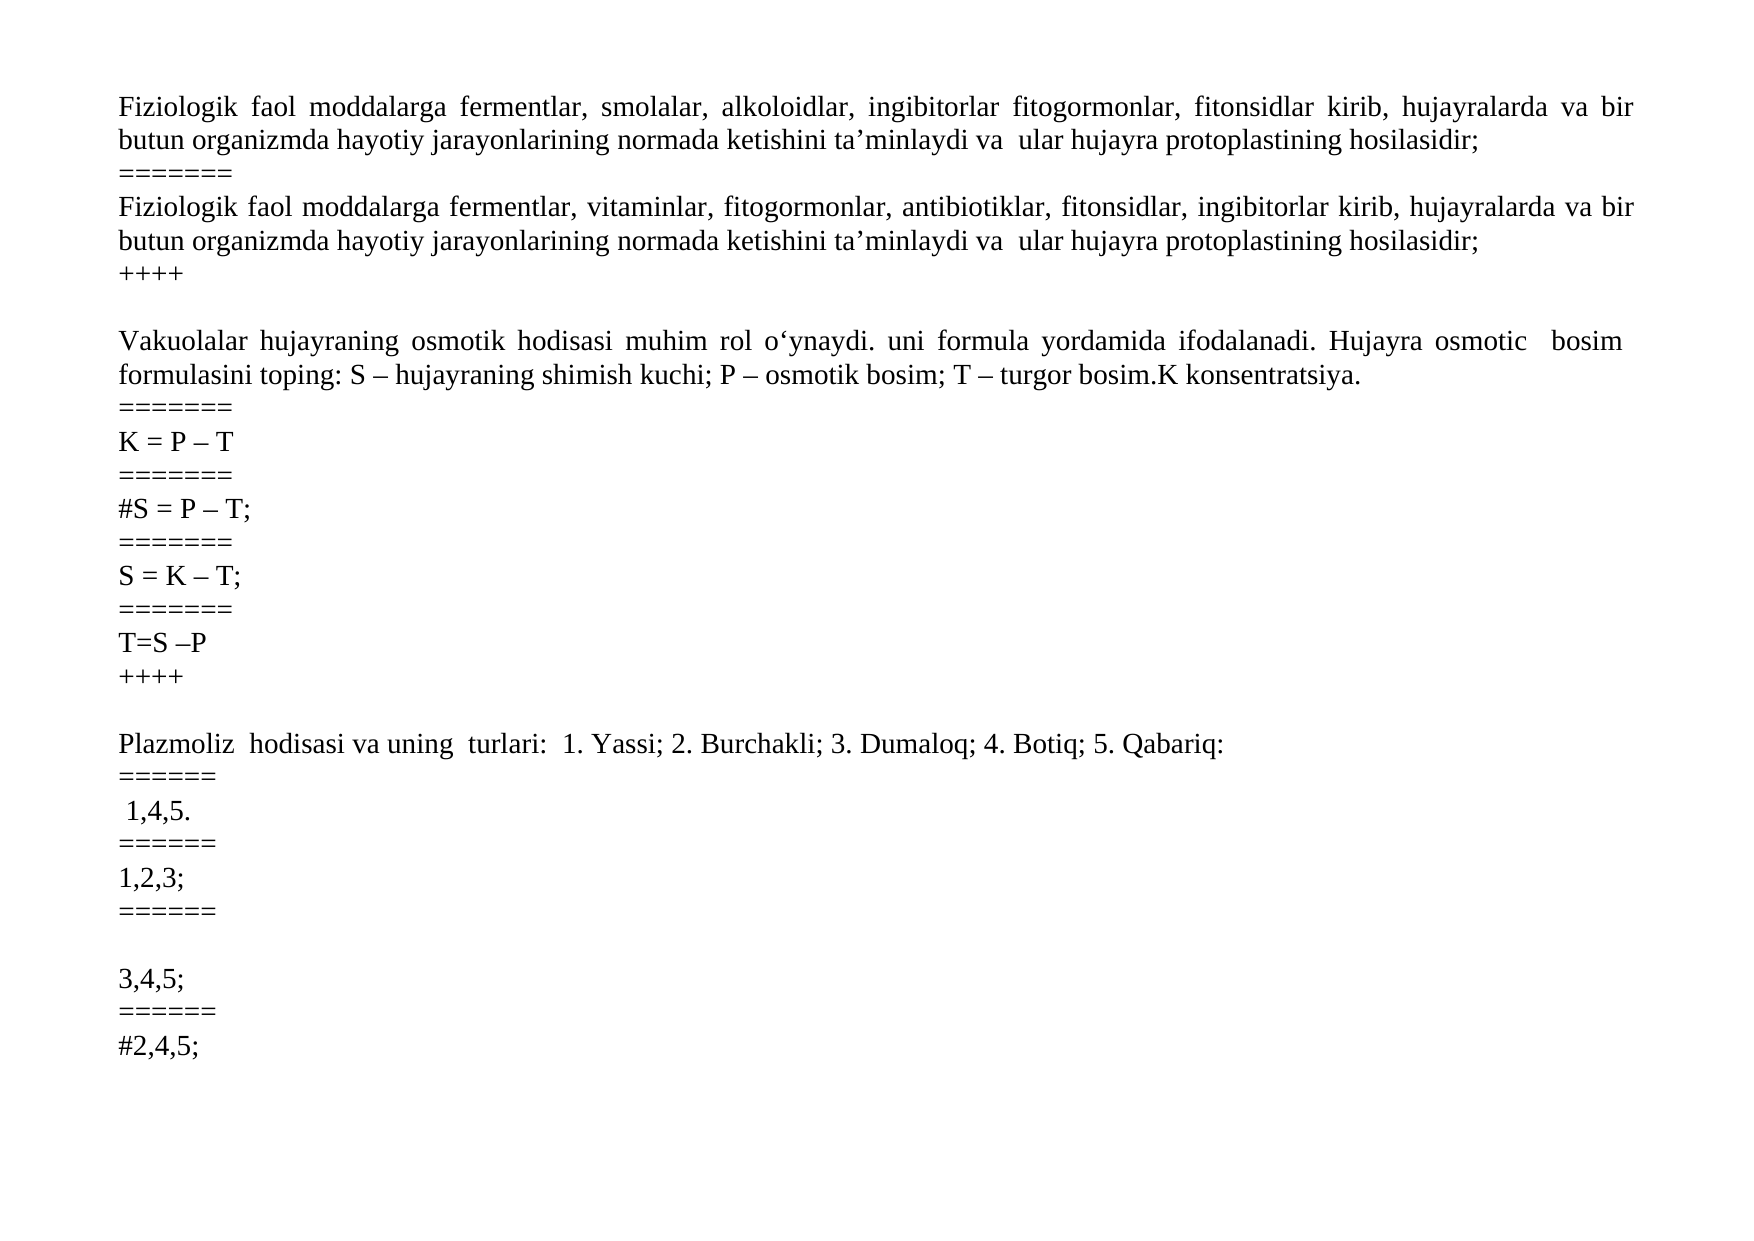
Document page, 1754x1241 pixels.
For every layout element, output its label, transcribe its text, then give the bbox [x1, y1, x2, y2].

text ======= [118, 156, 1636, 189]
text 1,4,5. [118, 793, 1665, 827]
text K = P – T [118, 424, 1636, 458]
text Plazmoliz hodisasi va uning turlari: 1. Yassi; 2. Burchakli; 3. Dumaloq; 4. Botiq; 5. Qabariq: [118, 726, 1636, 759]
text ======= [118, 525, 1665, 558]
text ====== [118, 759, 1636, 793]
text ======= [118, 592, 1665, 625]
text Fiziologik faol moddalarga fermentlar, smolalar, alkoloidlar, ingibitorlar fitogormonlar, fitonsidlar kirib, hujayralarda va bir butun organizmda hayotiy jarayonlarining normada ketishini ta’minlaydi va ular hujayra protoplastining hosilasidir; [118, 89, 1636, 156]
text Vakuolalar hujayraning osmotik hodisasi muhim rol о‘ynaydi. uni formula yordamida ifodalanadi. Hujayra osmotic bosim formulasini toping: S – hujayraning shimish kuchi; P – osmotik bosim; T – turgor bosim.K konsentratsiya. [118, 323, 1624, 391]
text #S = P – T; [118, 491, 1665, 525]
text S = K – T; [118, 558, 1665, 592]
text ++++ [118, 256, 1636, 290]
text T=S –P [118, 625, 1665, 659]
text 3,4,5; [118, 961, 1665, 994]
text ======= [118, 391, 1624, 424]
text ====== [118, 994, 1665, 1028]
text ++++ [118, 659, 1665, 692]
text ======= [118, 458, 1665, 491]
text Fiziologik faol moddalarga fermentlar, vitaminlar, fitogormonlar, antibiotiklar, fitonsidlar, ingibitorlar kirib, hujayralarda va bir butun organizmda hayotiy jarayonlarining normada ketishini ta’minlaydi va ular hujayra protoplastining hosilasidir; [118, 189, 1636, 256]
text ====== [118, 894, 1665, 927]
text 1,2,3; [118, 860, 1665, 894]
text #2,4,5; [118, 1028, 1665, 1061]
text ====== [118, 827, 1665, 860]
